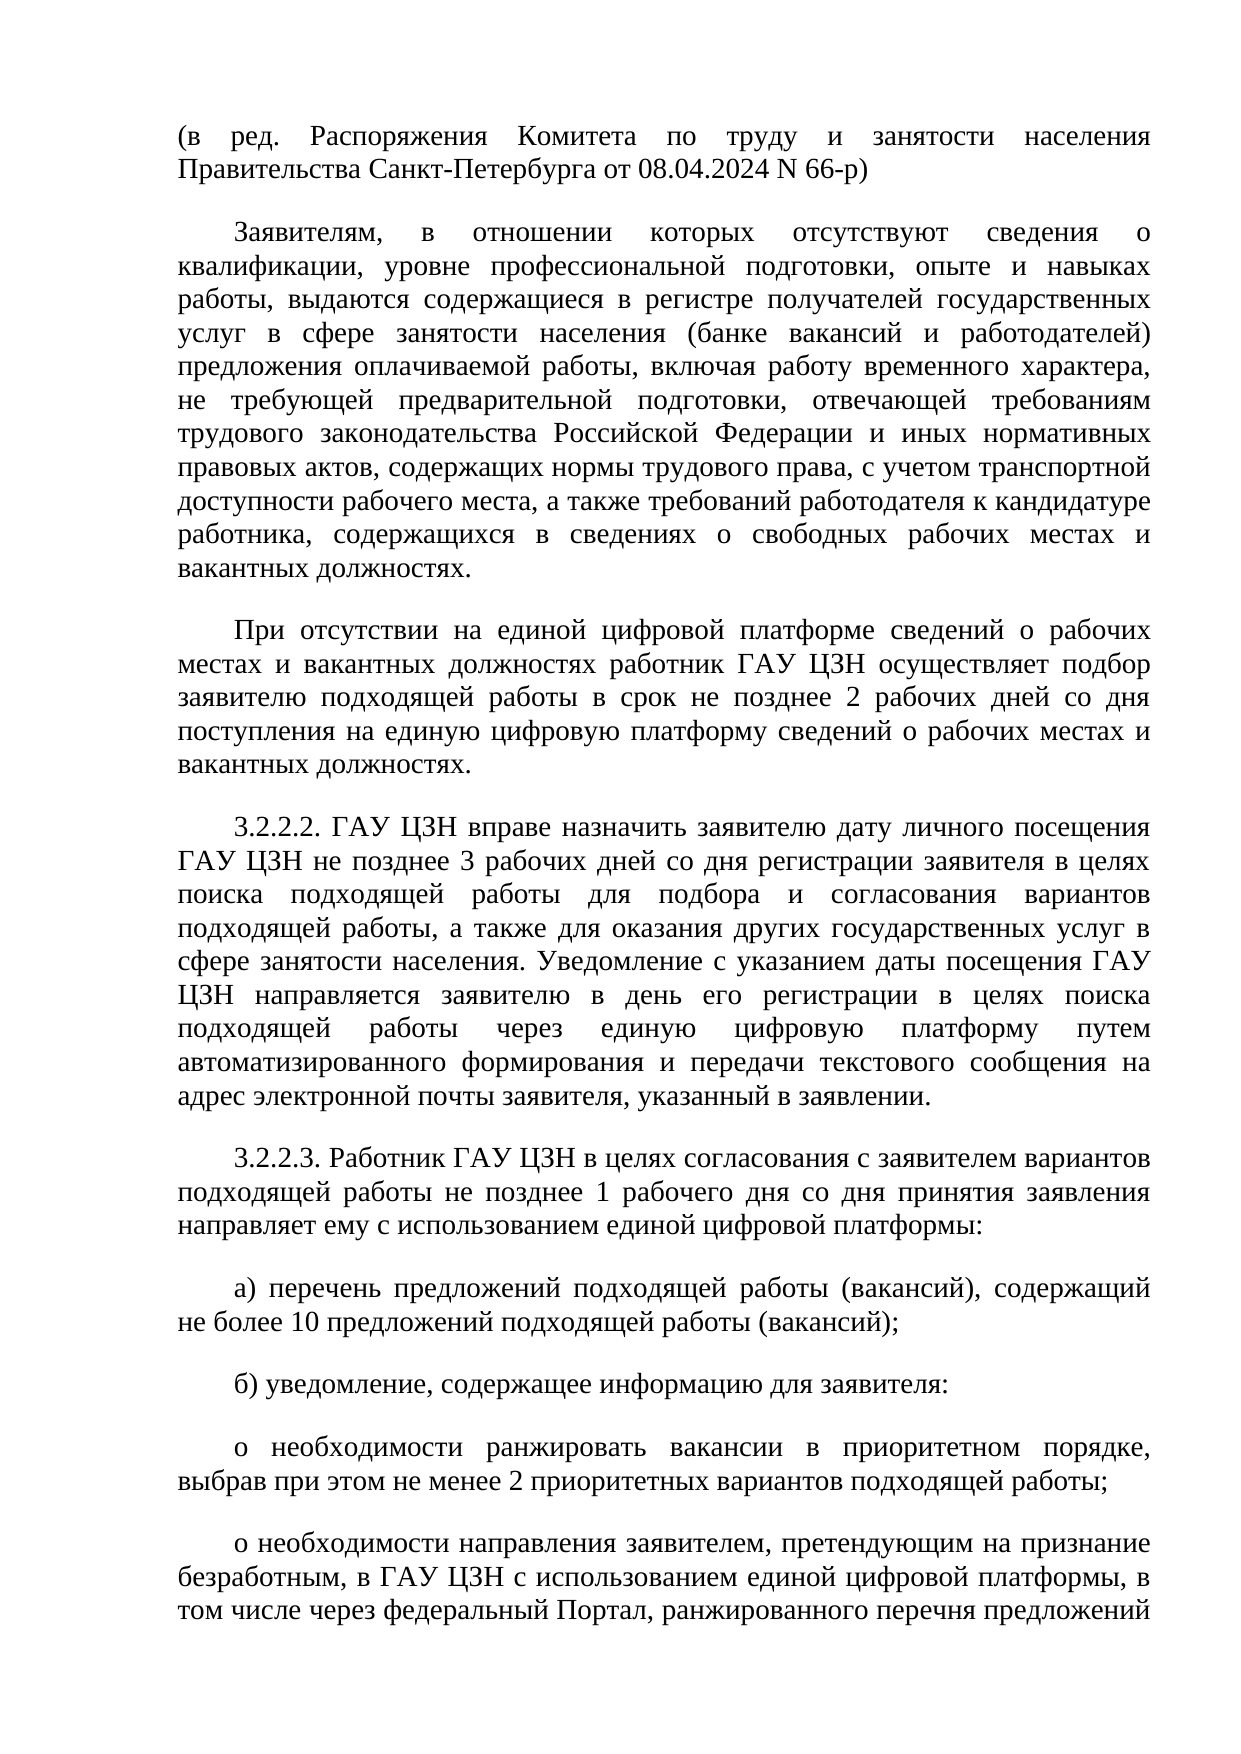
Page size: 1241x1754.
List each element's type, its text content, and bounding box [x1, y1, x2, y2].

text 3.2.2.3. Работник ГАУ ЦЗН в целях согласования с заявителем вариантов подходящей работы не позднее 1 рабочего дня со дня принятия заявления направляет ему с использованием единой цифровой платформы: [177, 1140, 1152, 1241]
text а) перечень предложений подходящей работы (вакансий), содержащий не более 10 предложений подходящей работы (вакансий); [177, 1270, 1152, 1337]
text При отсутствии на единой цифровой платформе сведений о рабочих местах и вакантных должностях работник ГАУ ЦЗН осуществляет подбор заявителю подходящей работы в срок не позднее 2 рабочих дней со дня поступления на единую цифровую платформу сведений о рабочих местах и вакантных должностях. [177, 612, 1152, 780]
text (в ред. Распоряжения Комитета по труду и занятости населения Правительства Санкт-Петербурга от 08.04.2024 N 66-р) [177, 118, 1152, 185]
text Заявителям, в отношении которых отсутствуют сведения о квалификации, уровне профессиональной подготовки, опыте и навыках работы, выдаются содержащиеся в регистре получателей государственных услуг в сфере занятости населения (банке вакансий и работодателей) предложения оплачиваемой работы, включая работу временного характера, не требующей предварительной подготовки, отвечающей требованиям трудового законодательства Российской Федерации и иных нормативных правовых актов, содержащих нормы трудового права, с учетом транспортной доступности рабочего места, а также требований работодателя к кандидатуре работника, содержащихся в сведениях о свободных рабочих местах и вакантных должностях. [177, 214, 1152, 583]
text о необходимости ранжировать вакансии в приоритетном порядке, выбрав при этом не менее 2 приоритетных вариантов подходящей работы; [177, 1429, 1152, 1496]
text б) уведомление, содержащее информацию для заявителя: [177, 1366, 1152, 1400]
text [177, 1525, 1152, 1626]
text 3.2.2.2. ГАУ ЦЗН вправе назначить заявителю дату личного посещения ГАУ ЦЗН не позднее 3 рабочих дней со дня регистрации заявителя в целях поиска подходящей работы для подбора и согласования вариантов подходящей работы, а также для оказания других государственных услуг в сфере занятости населения. Уведомление с указанием даты посещения ГАУ ЦЗН направляется заявителю в день его регистрации в целях поиска подходящей работы через единую цифровую платформу путем автоматизированного формирования и передачи текстового сообщения на адрес электронной почты заявителя, указанный в заявлении. [177, 809, 1152, 1111]
